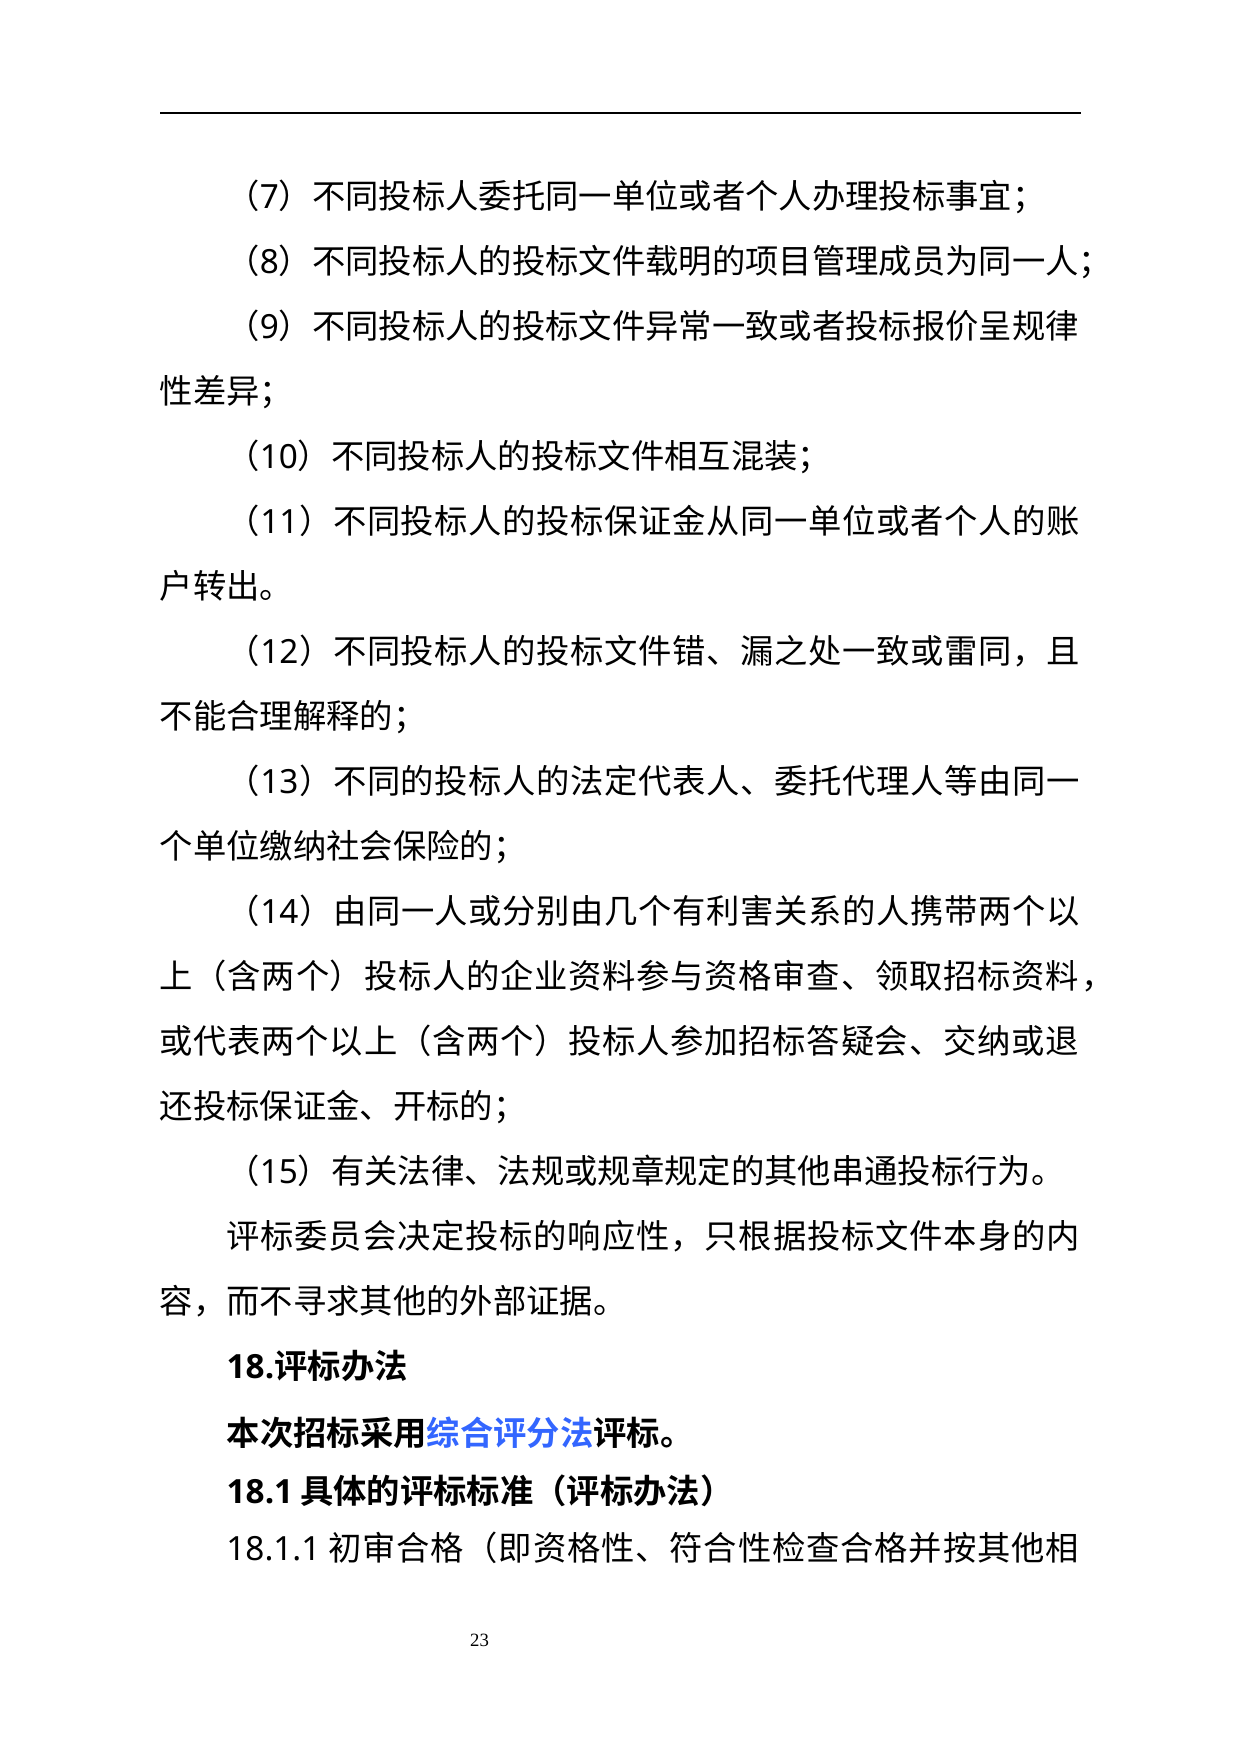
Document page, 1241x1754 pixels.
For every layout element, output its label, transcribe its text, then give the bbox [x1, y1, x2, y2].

text 本次招标采用综合评分法评标。 [159, 1403, 1081, 1455]
text （8）不同投标人的投标文件载明的项目管理成员为同一人； [159, 227, 1081, 292]
text （12）不同投标人的投标文件错、漏之处一致或雷同，且不能合理解释的； [159, 617, 1081, 747]
text 18.1具体的评标标准（评标办法） [159, 1462, 1081, 1514]
text （7）不同投标人委托同一单位或者个人办理投标事宜； [159, 162, 1081, 227]
text （9）不同投标人的投标文件异常一致或者投标报价呈规律性差异； [159, 292, 1081, 422]
text （10）不同投标人的投标文件相互混装； [159, 422, 1081, 487]
text （15）有关法律、法规或规章规定的其他串通投标行为。 [159, 1137, 1081, 1202]
text （11）不同投标人的投标保证金从同一单位或者个人的账户转出。 [159, 487, 1081, 617]
text （14）由同一人或分别由几个有利害关系的人携带两个以上（含两个）投标人的企业资料参与资格审查、领取招标资料，或代表两个以上（含两个）投标人参加招标答疑会、交纳或退还投标保证金、开标的； [159, 877, 1081, 1137]
text 评标委员会决定投标的响应性，只根据投标文件本身的内容，而不寻求其他的外部证据。 [159, 1202, 1081, 1332]
text （13）不同的投标人的法定代表人、委托代理人等由同一个单位缴纳社会保险的； [159, 747, 1081, 877]
subtitle 18.评标办法 [159, 1332, 1081, 1397]
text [159, 1514, 1081, 1579]
